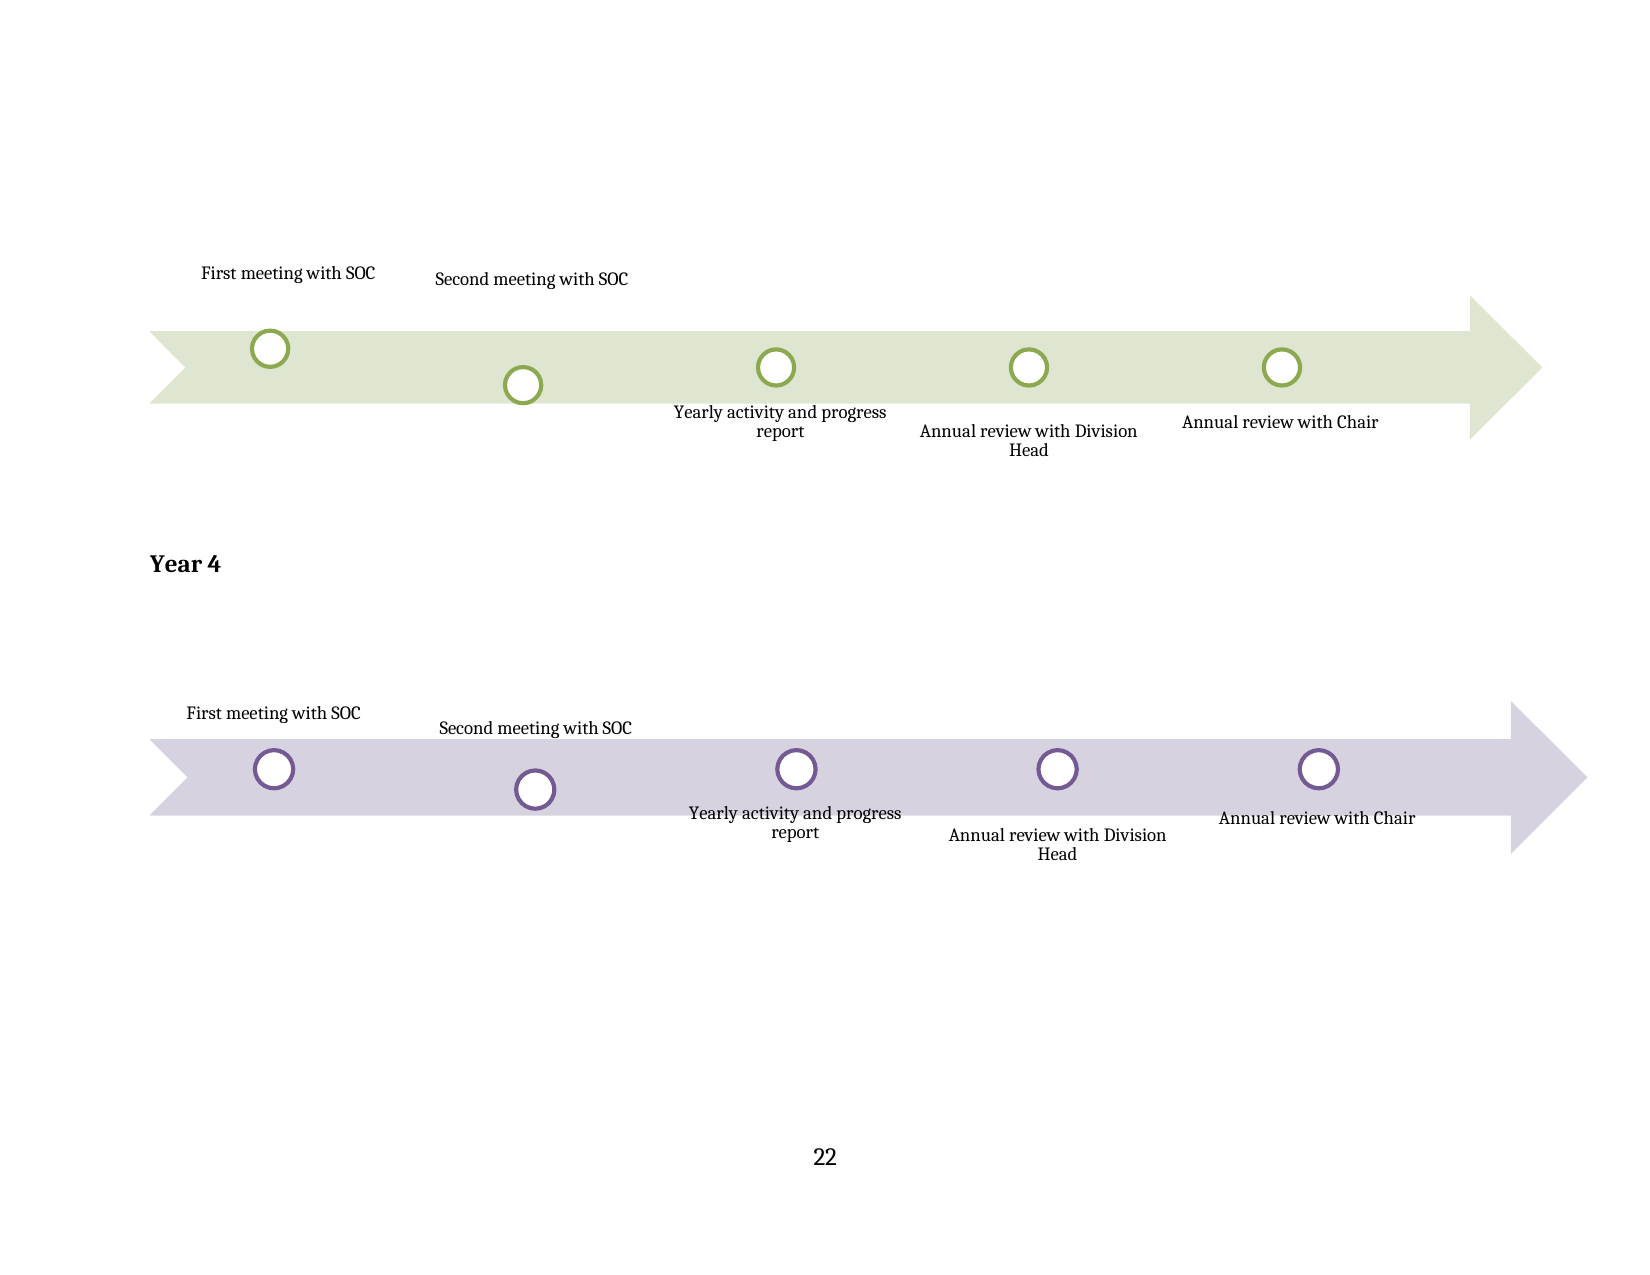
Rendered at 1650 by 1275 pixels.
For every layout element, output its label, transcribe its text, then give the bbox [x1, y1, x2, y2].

text Year 4 [150, 550, 1500, 579]
